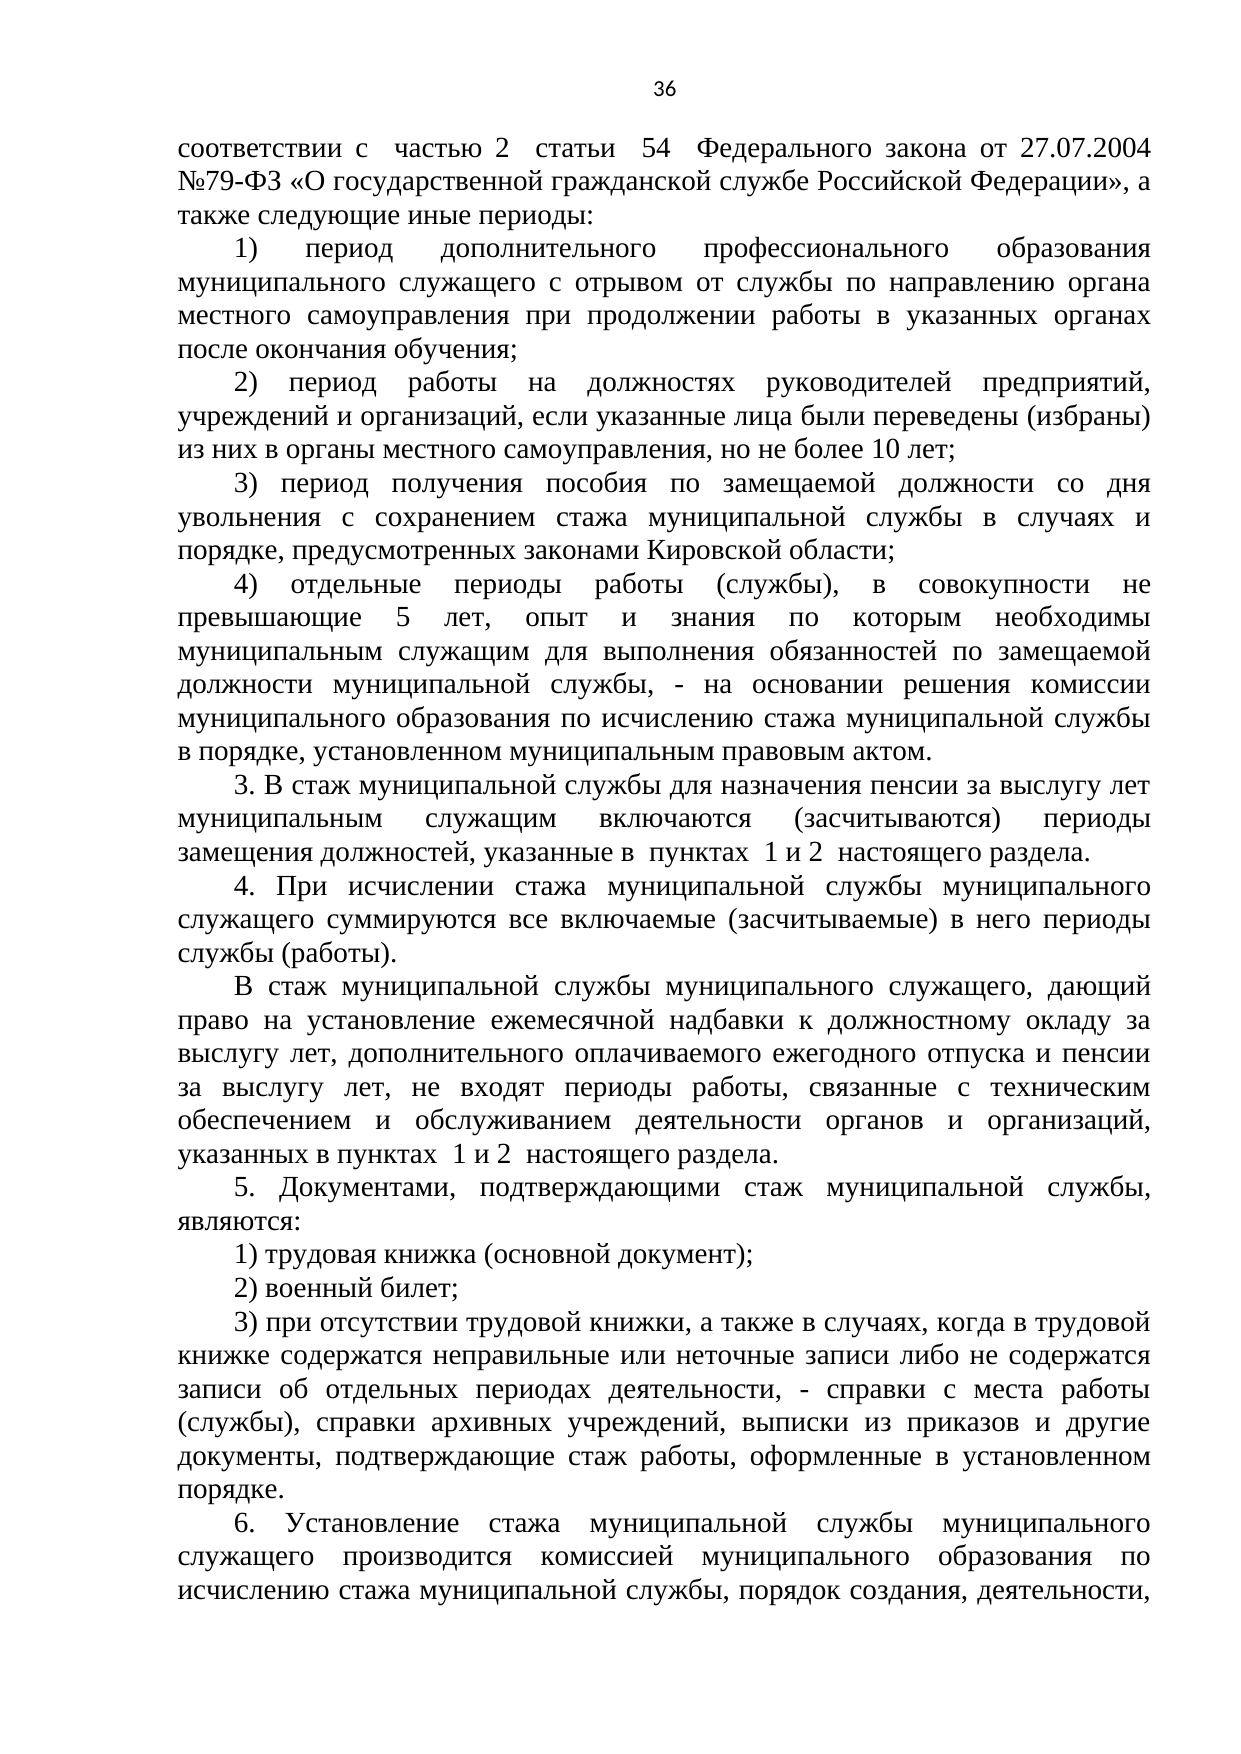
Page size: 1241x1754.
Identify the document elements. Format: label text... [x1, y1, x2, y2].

text 3) период получения пособия по замещаемой должности со дня увольнения с сохранением стажа муниципальной службы в случаях и порядке, предусмотренных законами Кировской области; [177, 465, 1152, 566]
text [177, 1505, 1152, 1606]
text 5. Документами, подтверждающими стаж муниципальной службы, являются: [177, 1169, 1152, 1237]
text 3. В стаж муниципальной службы для назначения пенсии за выслугу лет муниципальным служащим включаются (засчитываются) периоды замещения должностей, указанные в пунктах 1 и 2 настоящего раздела. [177, 767, 1152, 868]
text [177, 130, 1152, 230]
text 3) при отсутствии трудовой книжки, а также в случаях, когда в трудовой книжке содержатся неправильные или неточные записи либо не содержатся записи об отдельных периодах деятельности, - справки с места работы (службы), справки архивных учреждений, выписки из приказов и другие документы, подтверждающие стаж работы, оформленные в установленном порядке. [177, 1304, 1152, 1505]
text В стаж муниципальной службы муниципального служащего, дающий право на установление ежемесячной надбавки к должностному окладу за выслугу лет, дополнительного оплачиваемого ежегодного отпуска и пенсии за выслугу лет, не входят периоды работы, связанные с техническим обеспечением и обслуживанием деятельности органов и организаций, указанных в пунктах 1 и 2 настоящего раздела. [177, 968, 1152, 1169]
text 1) период дополнительного профессионального образования муниципального служащего с отрывом от службы по направлению органа местного самоуправления при продолжении работы в указанных органах после окончания обучения; [177, 230, 1152, 364]
text 4) отдельные периоды работы (службы), в совокупности не превышающие 5 лет, опыт и знания по которым необходимы муниципальным служащим для выполнения обязанностей по замещаемой должности муниципальной службы, - на основании решения комиссии муниципального образования по исчислению стажа муниципальной службы в порядке, установленном муниципальным правовым актом. [177, 566, 1152, 767]
text 1) трудовая книжка (основной документ); [177, 1237, 1152, 1270]
text 2) военный билет; [177, 1270, 1152, 1304]
text 4. При исчислении стажа муниципальной службы муниципального служащего суммируются все включаемые (засчитываемые) в него периоды службы (работы). [177, 868, 1152, 968]
text 2) период работы на должностях руководителей предприятий, учреждений и организаций, если указанные лица были переведены (избраны) из них в органы местного самоуправления, но не более 10 лет; [177, 364, 1152, 465]
